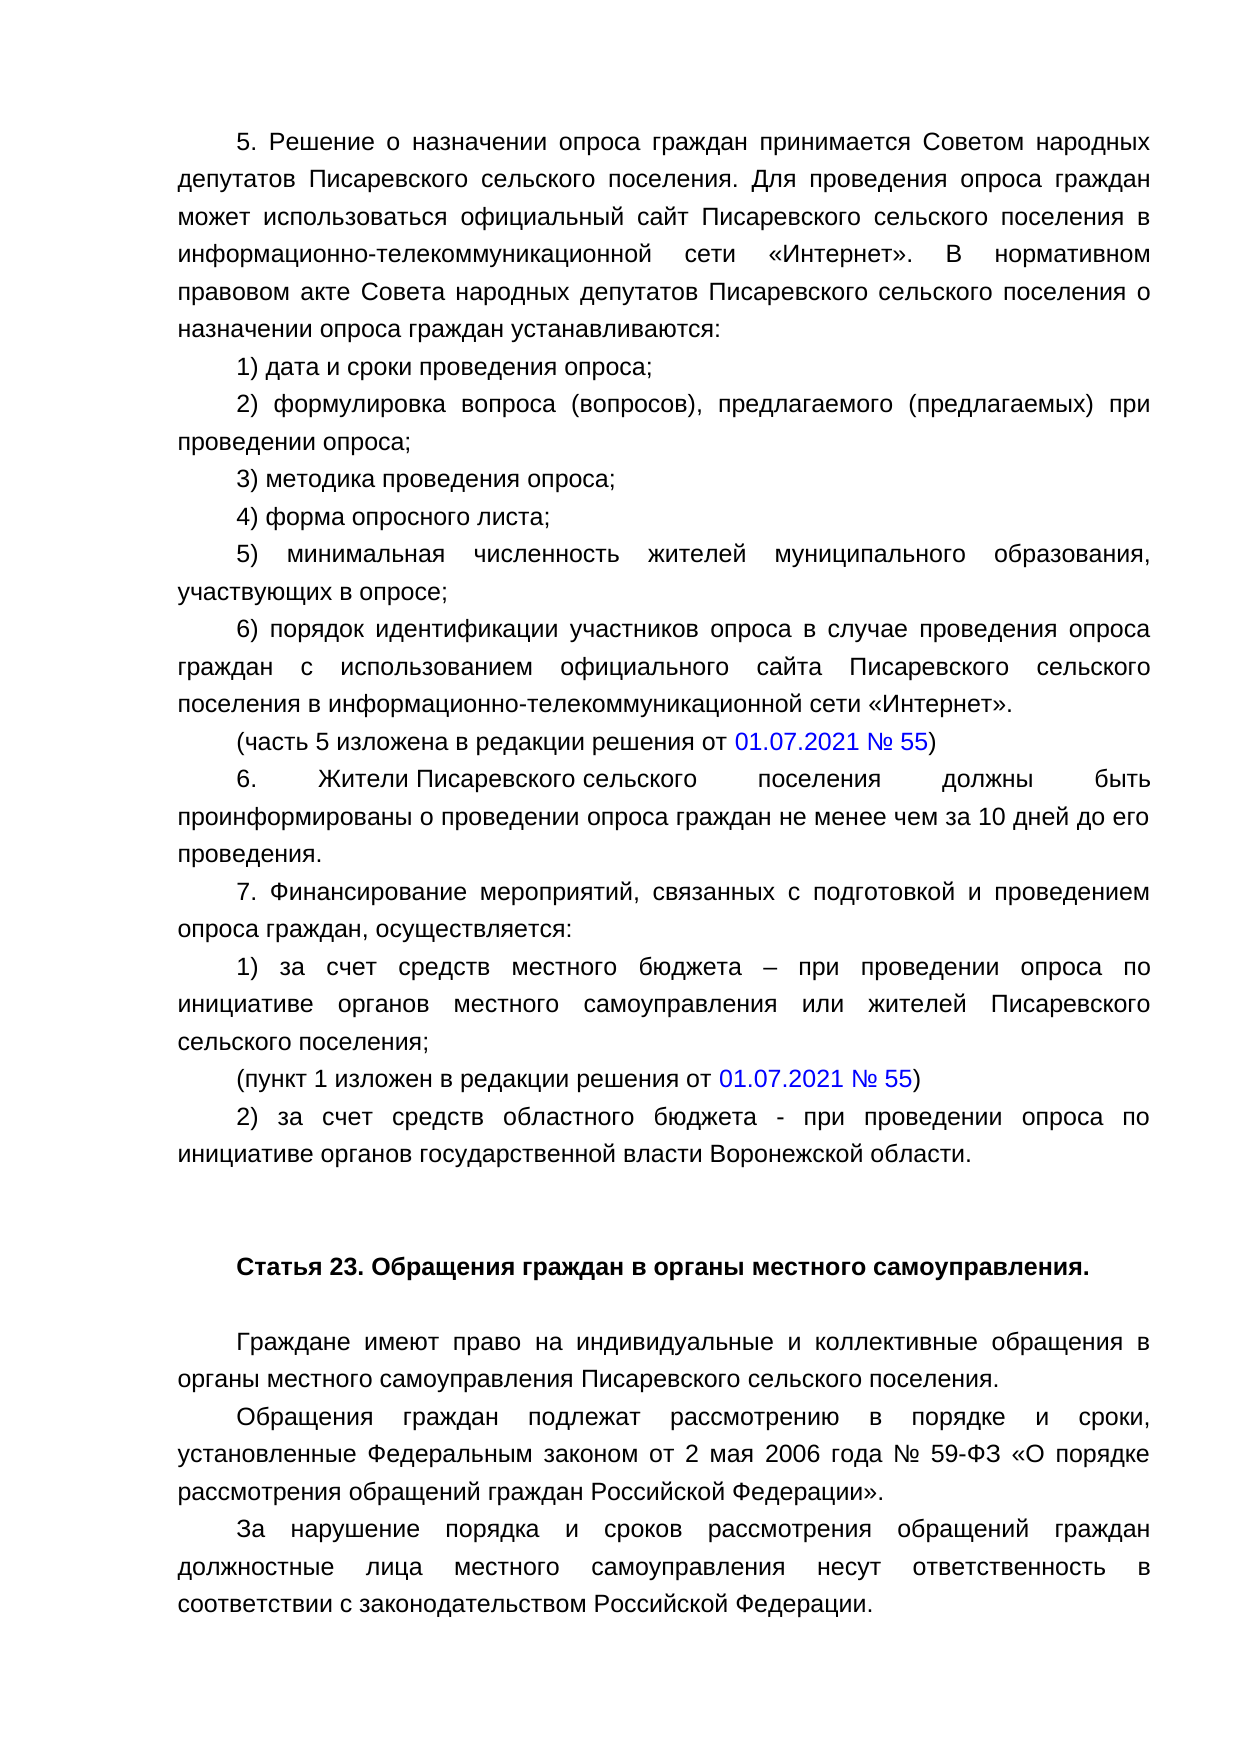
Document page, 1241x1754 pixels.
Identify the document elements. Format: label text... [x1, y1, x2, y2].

text 5) минимальная численность жителей муниципального образования, участвующих в опросе; [177, 531, 1152, 606]
text 1) дата и сроки проведения опроса; [177, 343, 1152, 381]
text 2) формулировка вопроса (вопросов), предлагаемого (предлагаемых) при проведении опроса; [177, 381, 1152, 456]
text 2) за счет средств областного бюджета - при проведении опроса по инициативе органов государственной власти Воронежской области. [177, 1093, 1152, 1168]
text За нарушение порядка и сроков рассмотрения обращений граждан должностные лица местного самоуправления несут ответственность в соответствии с законодательством Российской Федерации. [177, 1506, 1152, 1618]
text 4) форма опросного листа; [177, 493, 1152, 531]
text Граждане имеют право на индивидуальные и коллективные обращения в органы местного самоуправления Писаревского сельского поселения. [177, 1318, 1152, 1393]
text 6. Жители Писаревского сельского поселения должны быть проинформированы о проведении опроса граждан не менее чем за 10 дней до его проведения. [177, 756, 1152, 868]
text 7. Финансирование мероприятий, связанных с подготовкой и проведением опроса граждан, осуществляется: [177, 868, 1152, 943]
text 3) методика проведения опроса; [177, 456, 1152, 493]
text Статья 23. Обращения граждан в органы местного самоуправления. [177, 1243, 1152, 1281]
text Обращения граждан подлежат рассмотрению в порядке и сроки, установленные Федеральным законом от 2 мая 2006 года № 59-ФЗ «О порядке рассмотрения обращений граждан Российской Федерации». [177, 1393, 1152, 1506]
text 5. Решение о назначении опроса граждан принимается Советом народных депутатов Писаревского сельского поселения. Для проведения опроса граждан может использоваться официальный сайт Писаревского сельского поселения в информационно-телекоммуникационной сети «Интернет». В нормативном правовом акте Совета народных депутатов Писаревского сельского поселения о назначении опроса граждан устанавливаются: [177, 118, 1152, 343]
text 1) за счет средств местного бюджета – при проведении опроса по инициативе органов местного самоуправления или жителей Писаревского сельского поселения; [177, 943, 1152, 1056]
text 6) порядок идентификации участников опроса в случае проведения опроса граждан с использованием официального сайта Писаревского сельского поселения в информационно-телекоммуникационной сети «Интернет». [177, 606, 1152, 718]
text (пункт 1 изложен в редакции решения от 01.07.2021 № 55) [177, 1056, 1152, 1093]
text (часть 5 изложена в редакции решения от 01.07.2021 № 55) [177, 718, 1152, 756]
